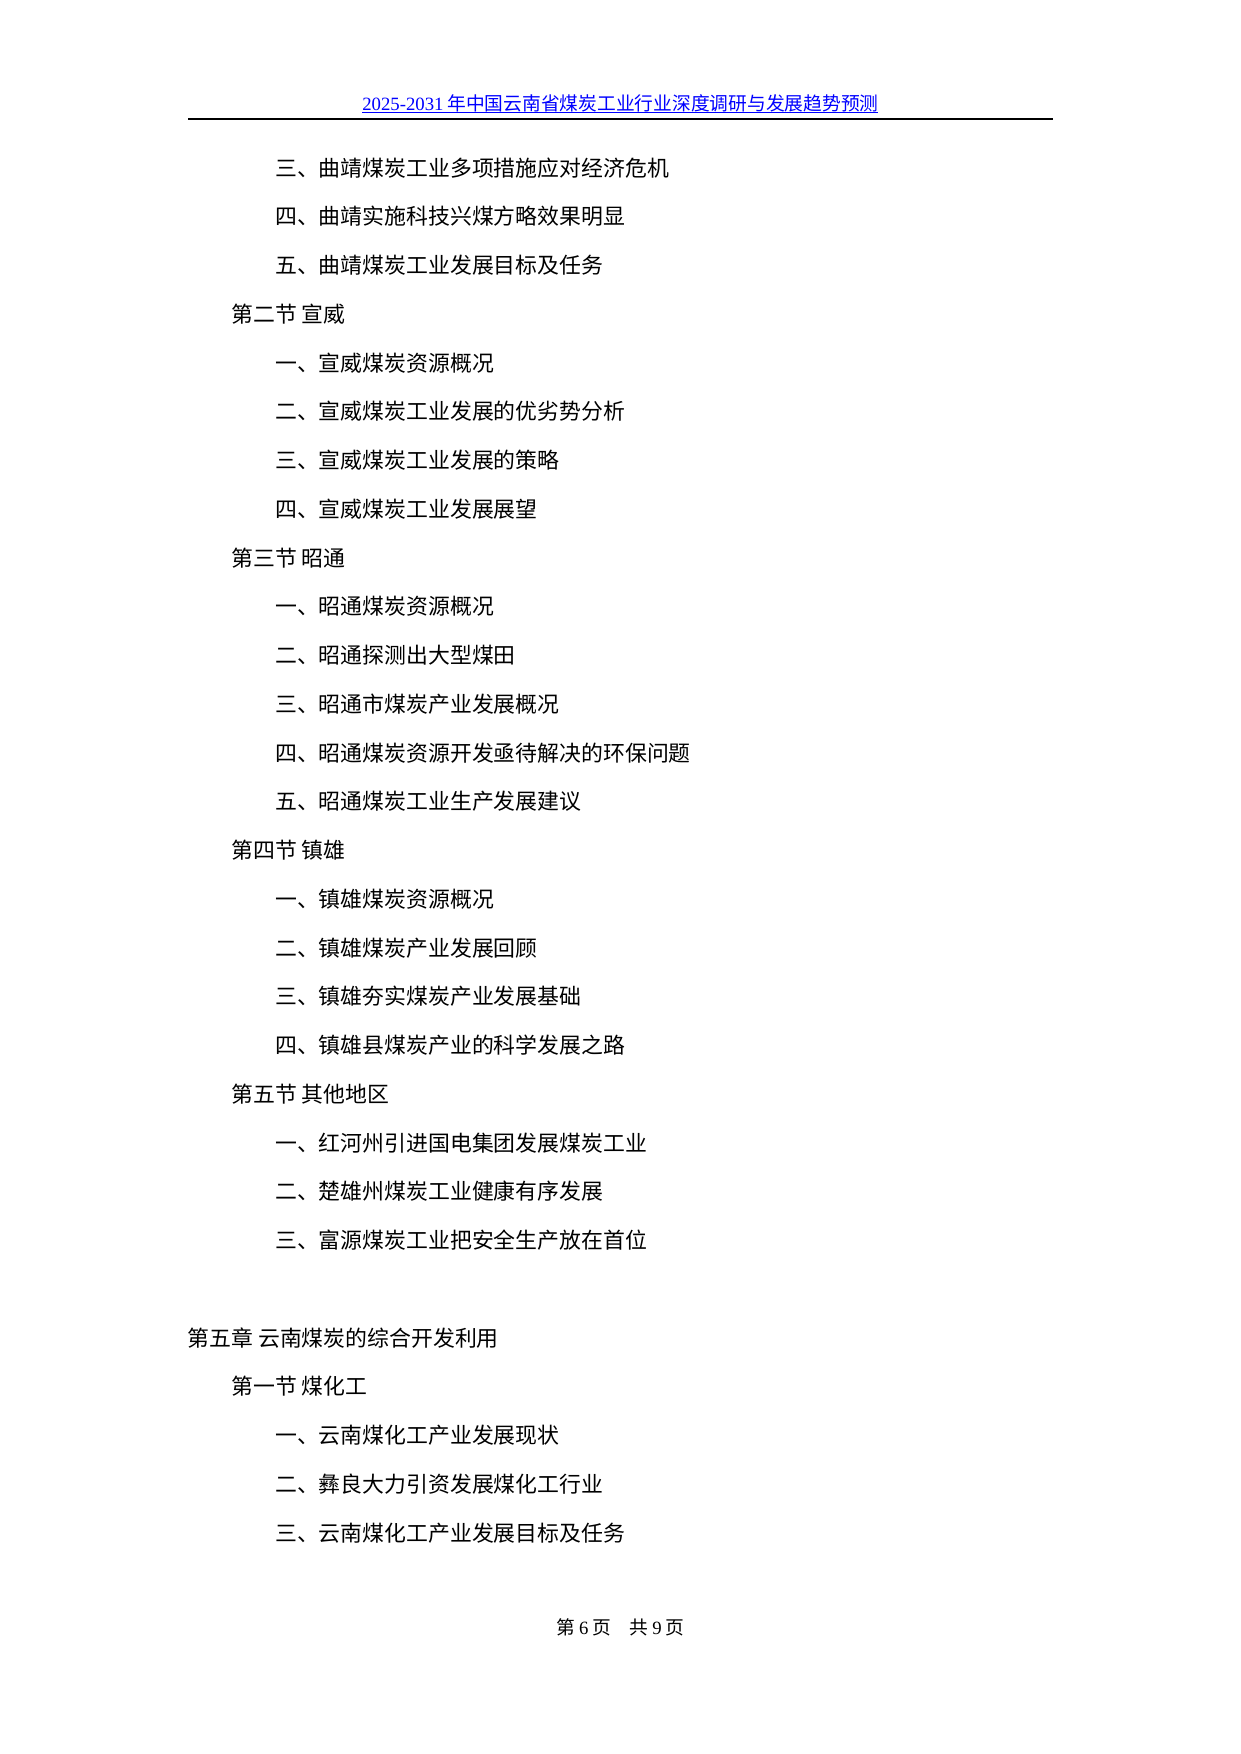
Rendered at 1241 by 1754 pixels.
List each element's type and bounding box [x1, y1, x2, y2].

text [187, 150, 1053, 1548]
